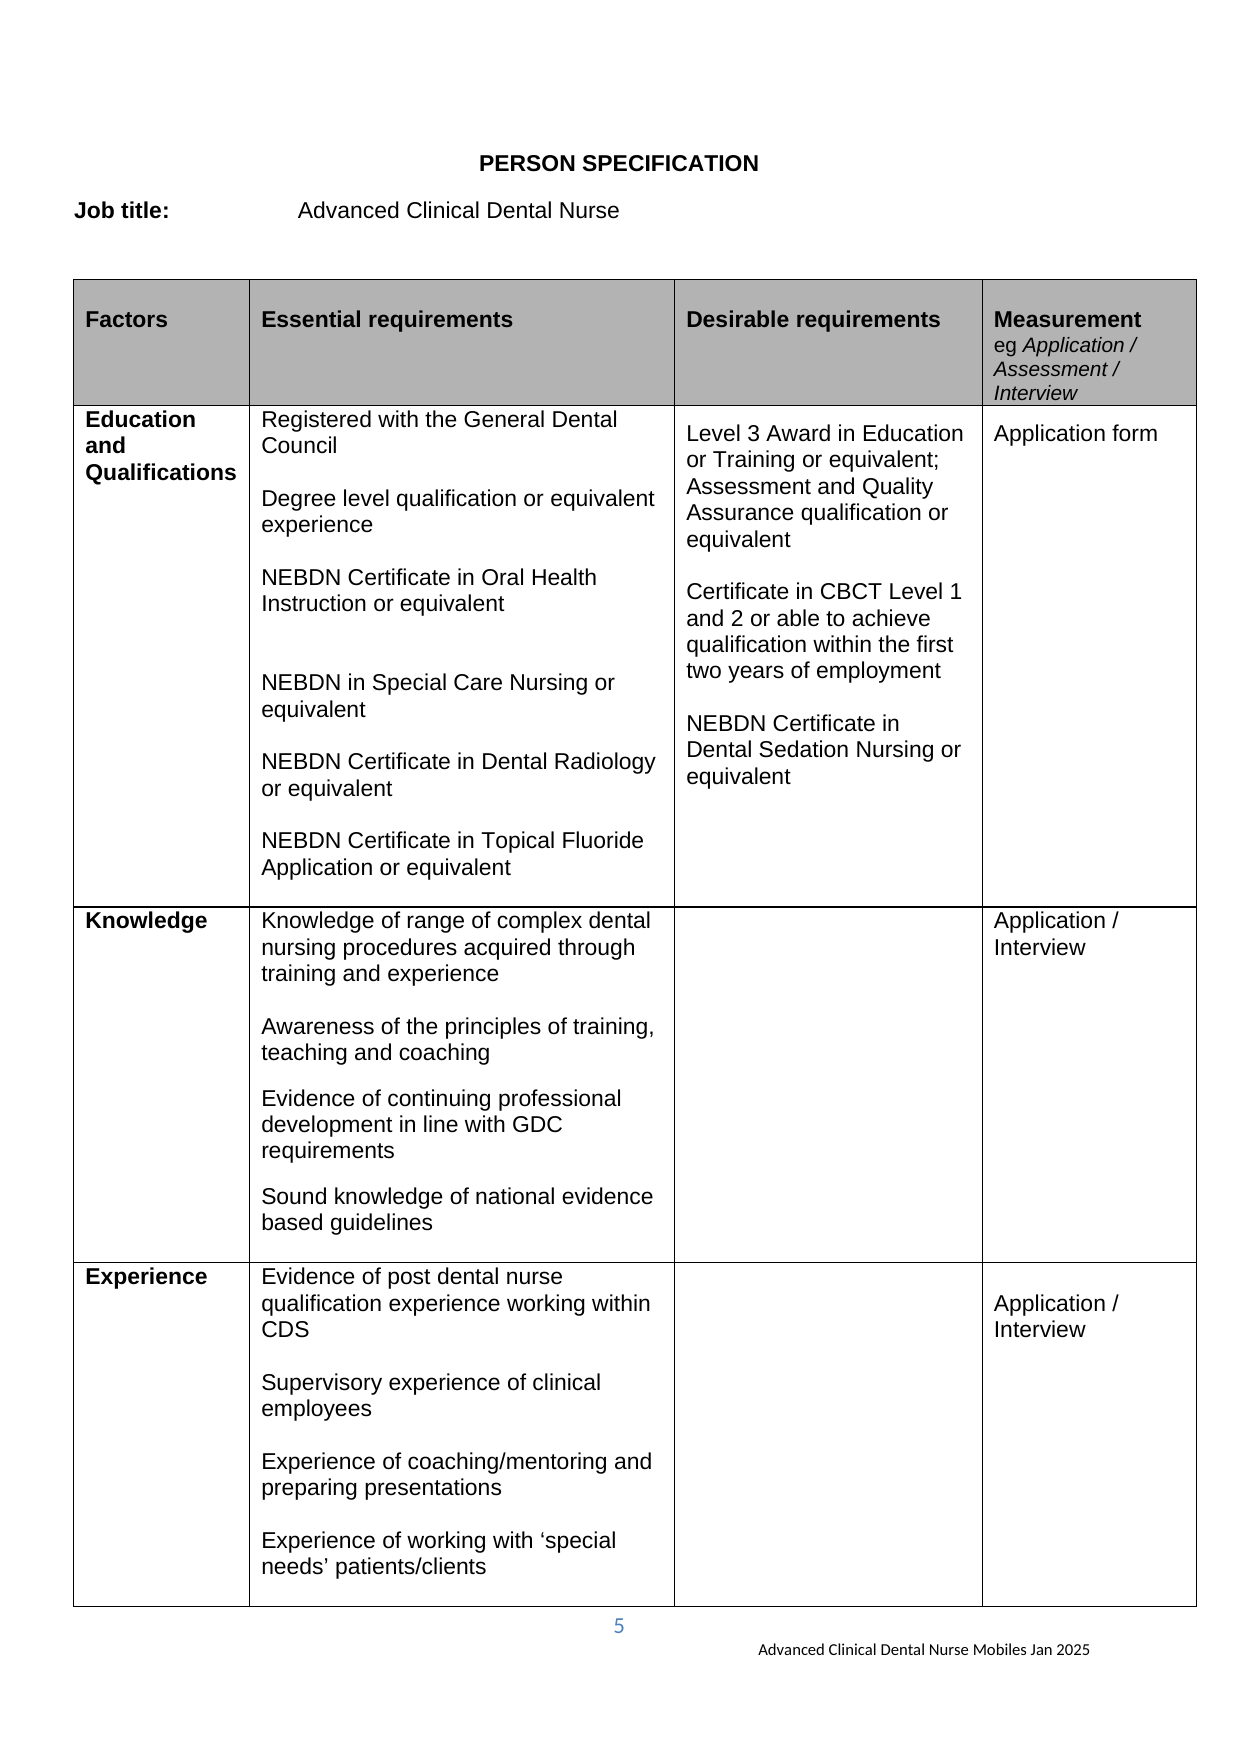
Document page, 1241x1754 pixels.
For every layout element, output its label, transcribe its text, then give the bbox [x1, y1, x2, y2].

table_cell Knowledge [74, 908, 249, 1262]
table_cell [675, 908, 982, 1262]
table_cell [675, 1263, 982, 1606]
table_cell Registered with the General Dental Council Degree level qualification or equivalent experience NEBDN Certificate in Oral Health Instruction or equivalent NEBDN in Special Care Nursing or equivalent NEBDN Certificate in Dental Radiology or equivalent NEBDN Certificate in Topical Fluoride Application or equivalent [250, 406, 674, 906]
table_cell Application / Interview [983, 908, 1196, 1262]
text PERSON SPECIFICATION [148, 150, 1090, 176]
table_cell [250, 1263, 674, 1606]
table_cell Knowledge of range of complex dental nursing procedures acquired through training and experience Awareness of the principles of training, teaching and coaching Evidence of continuing professional development in line with GDC requirements Sound knowledge of national evidence based guidelines [250, 908, 674, 1262]
table_header Measurement eg Application / Assessment / Interview [983, 280, 1196, 405]
table_cell Application form [983, 406, 1196, 906]
table_header Desirable requirements [675, 280, 982, 405]
table_cell Experience [74, 1263, 249, 1606]
text Job title: Advanced Clinical Dental Nurse [74, 197, 1090, 223]
table_header Essential requirements [250, 280, 674, 405]
table_cell Level 3 Award in Education or Training or equivalent; Assessment and Quality Assurance qualification or equivalent Certificate in CBCT Level 1 and 2 or able to achieve qualification within the first two years of employment NEBDN Certificate in Dental Sedation Nursing or equivalent [675, 406, 982, 906]
table_cell Application / Interview [983, 1263, 1196, 1606]
table_header Factors [74, 280, 249, 405]
table_cell Education and Qualifications [74, 406, 249, 906]
